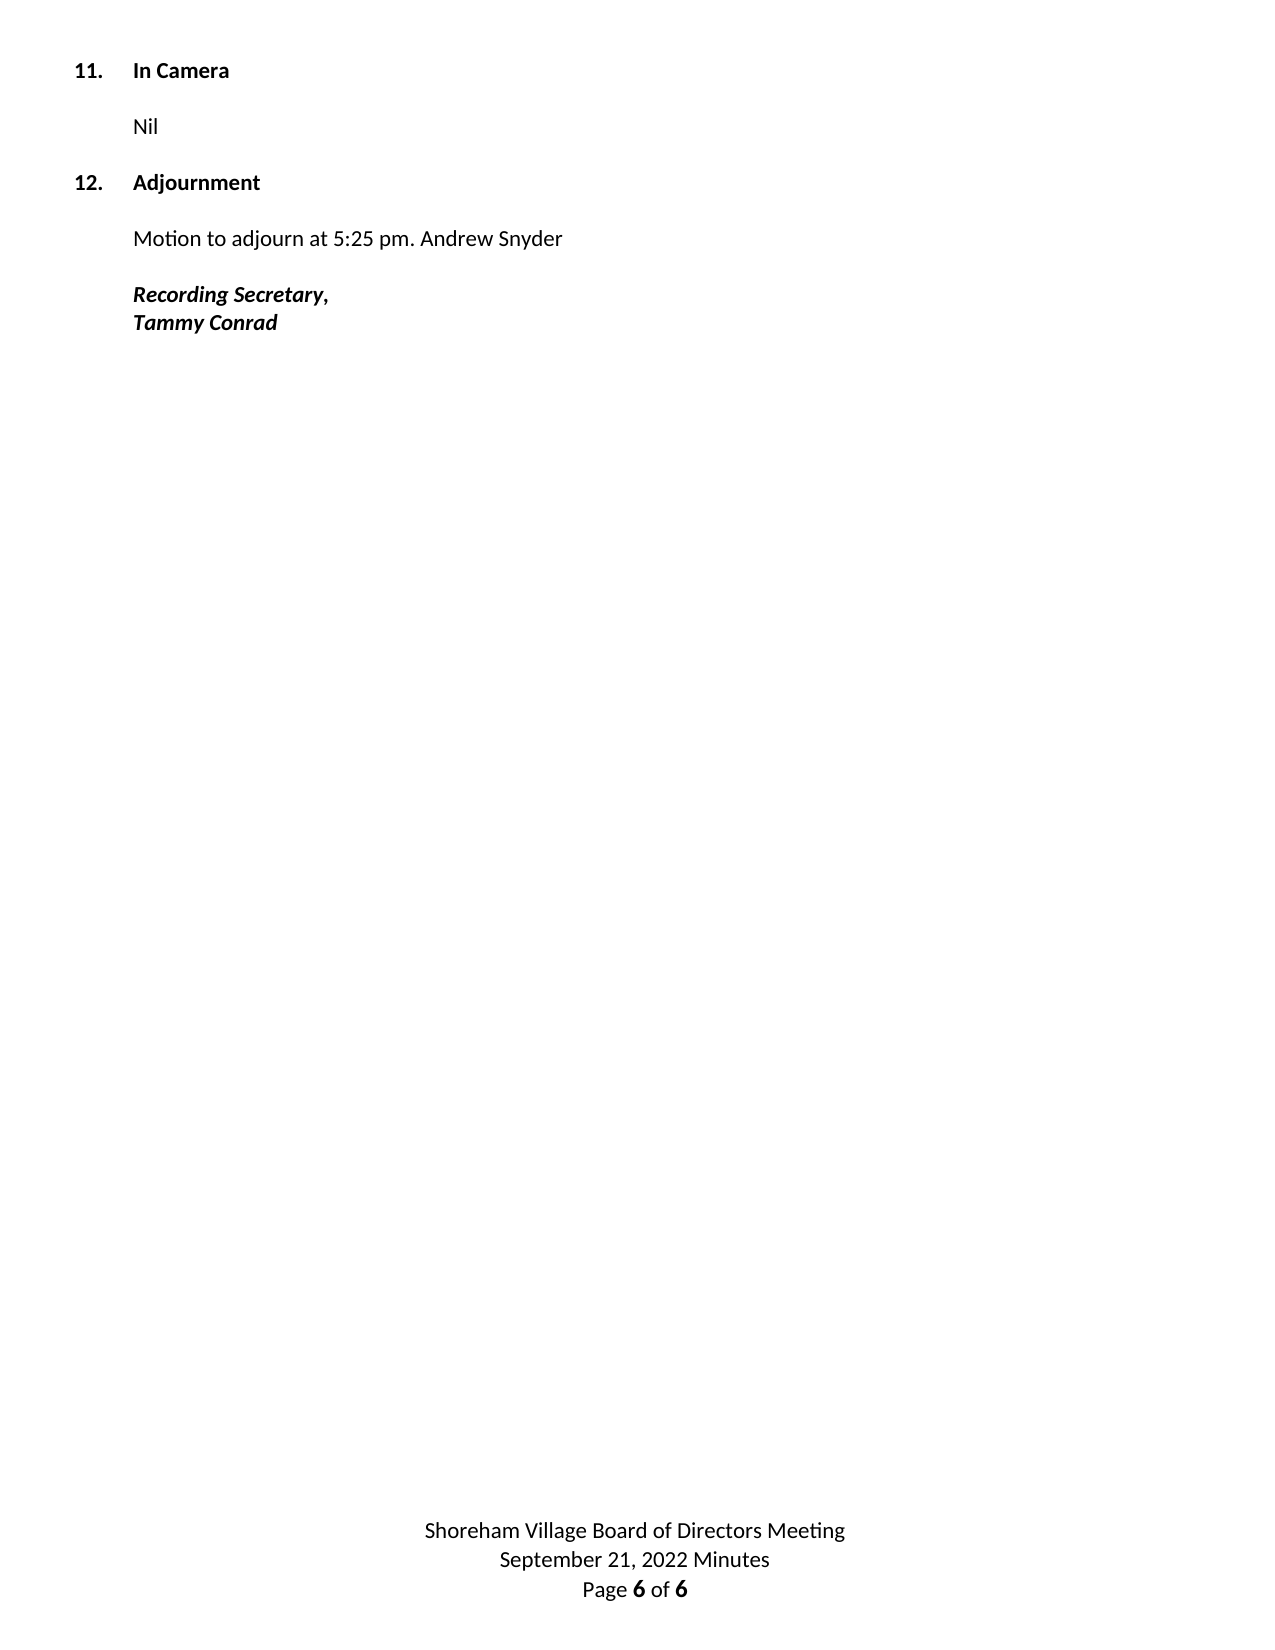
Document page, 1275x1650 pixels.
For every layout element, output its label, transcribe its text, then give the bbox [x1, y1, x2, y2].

text Motion to adjourn at 5:25 pm. Andrew Snyder [133, 224, 1196, 252]
text Tammy Conrad [74, 308, 1196, 336]
text Nil [74, 112, 1196, 140]
text Recording Secretary, [74, 280, 1196, 308]
list In Camera [74, 56, 1196, 84]
list Adjournment [74, 168, 1196, 196]
